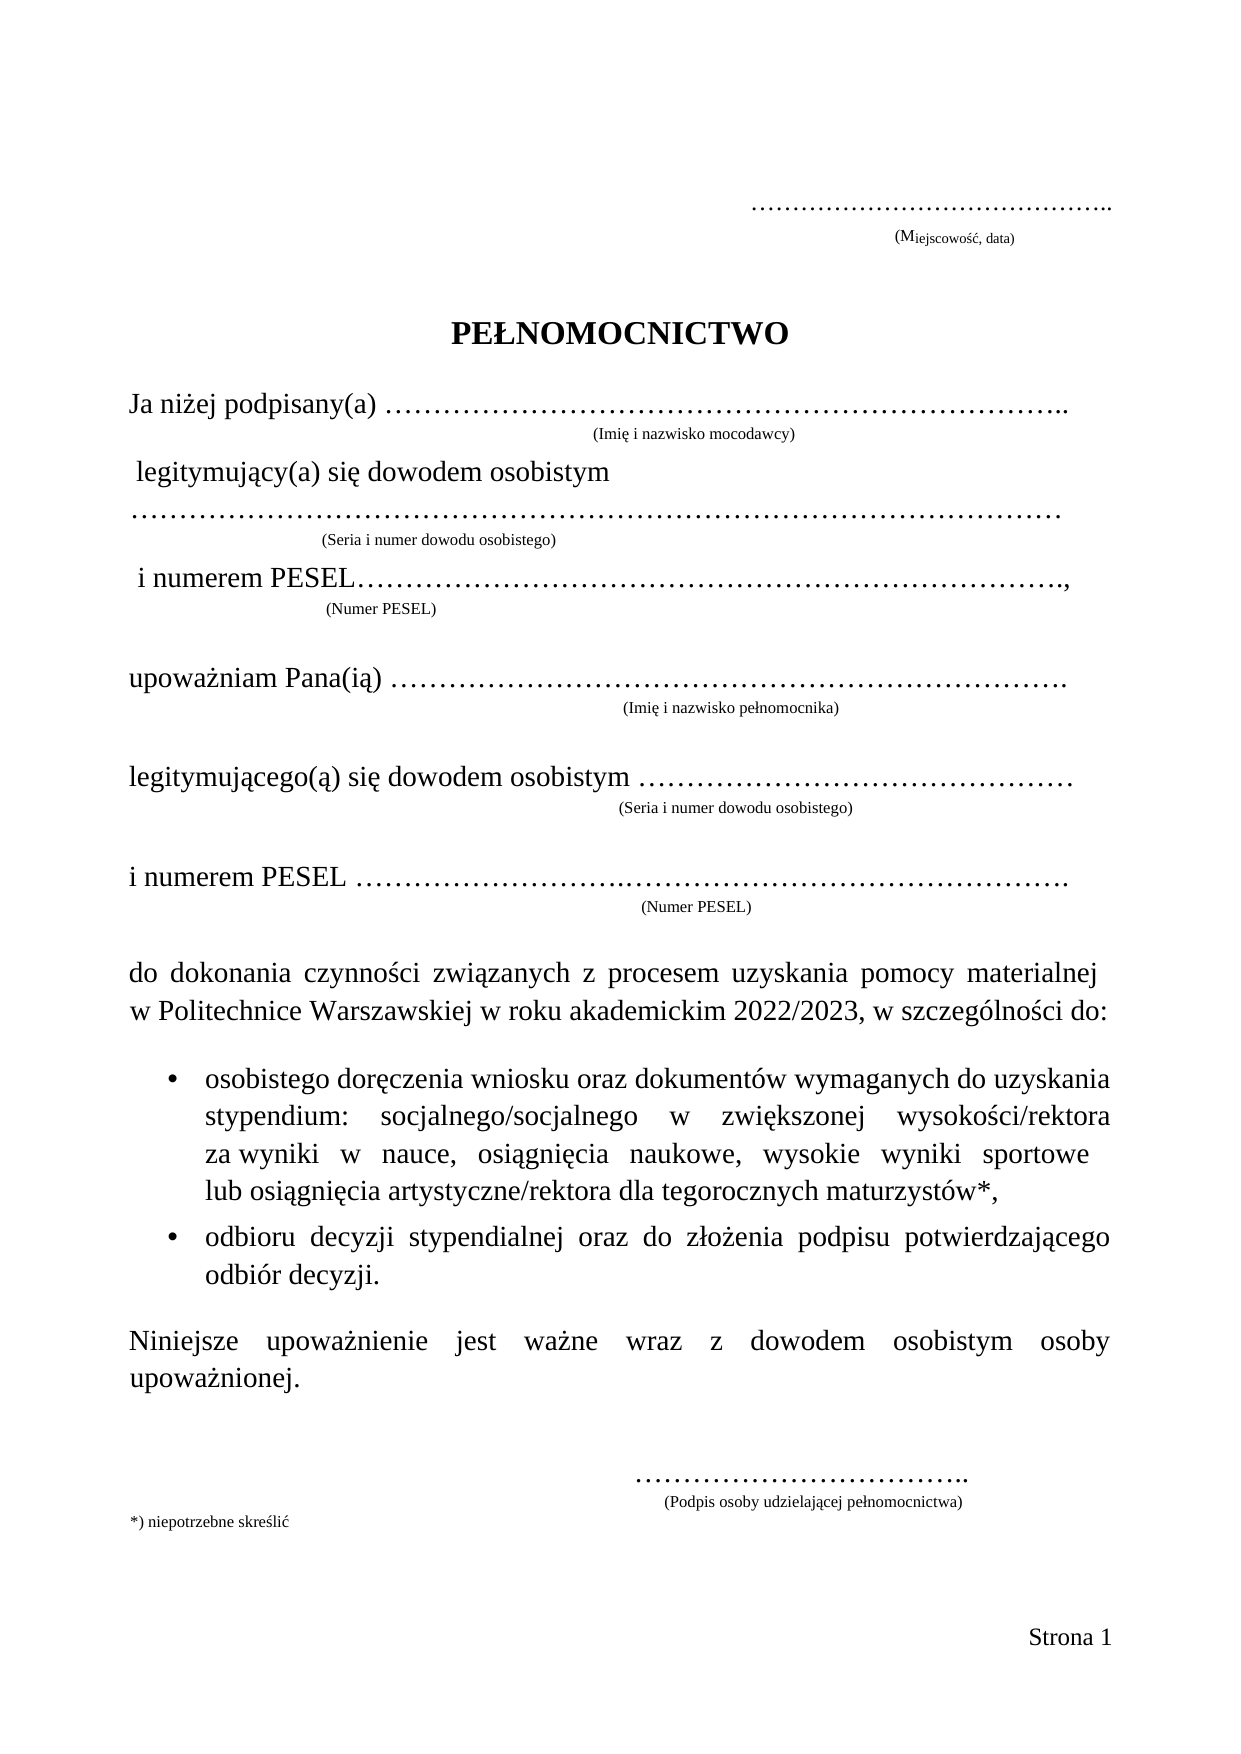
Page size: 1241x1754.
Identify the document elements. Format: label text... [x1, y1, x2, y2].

text (Imię i nazwisko pełnomocnika) [351, 698, 1111, 717]
text (Miejscowość, data) [130, 218, 1111, 246]
text Ja niżej podpisany(a) …………………………………………………………….. [128, 386, 1111, 419]
text (Podpis osoby udzielającej pełnomocnictwa) [664, 1492, 1111, 1511]
list osobistego doręczenia wniosku oraz dokumentów wymaganych do uzyskania stypendium: socjalnego/socjalnego w zwiększonej wysokości/rektora za wyniki w nauce, osiągnięcia naukowe, wysokie wyniki sportowe lub osiągnięcia artystyczne/rektora dla tegorocznych maturzystów*, [167, 1061, 1111, 1207]
text Niniejsze upoważnienie jest ważne wraz z dowodem osobistym osoby upoważnionej. [128, 1323, 1111, 1394]
text …………………………….. [130, 1455, 1111, 1489]
list odbioru decyzji stypendialnej oraz do złożenia podpisu potwierdzającego odbiór decyzji. [167, 1219, 1111, 1290]
text legitymującego(ą) się dowodem osobistym ……………………………………… [128, 759, 1111, 793]
text (Numer PESEL) [128, 897, 1111, 916]
text (Seria i numer dowodu osobistego) [618, 797, 1111, 817]
text upoważniam Pana(ią) ……………………………………………………………. [128, 660, 1111, 694]
text (Numer PESEL) [280, 599, 1111, 618]
text i numerem PESEL ……………………….………………………………………. [128, 859, 1111, 892]
text do dokonania czynności związanych z procesem uzyskania pomocy materialnej w Politechnice Warszawskiej w roku akademickim 2022/2023, w szczególności do: [128, 956, 1111, 1027]
text (Seria i numer dowodu osobistego) [130, 529, 1028, 549]
text (Imię i nazwisko mocodawcy) [351, 424, 1037, 443]
text i numerem PESEL………………………………………………………………., [130, 560, 1111, 593]
subtitle PEŁNOMOCNICTWO [130, 313, 1110, 351]
text *) niepotrzebne skreślić [130, 1512, 1111, 1531]
text legitymujący(a) się dowodem osobistym …………………………………………………………………………………… [128, 454, 1064, 525]
text …………………………………….. [130, 187, 1112, 215]
